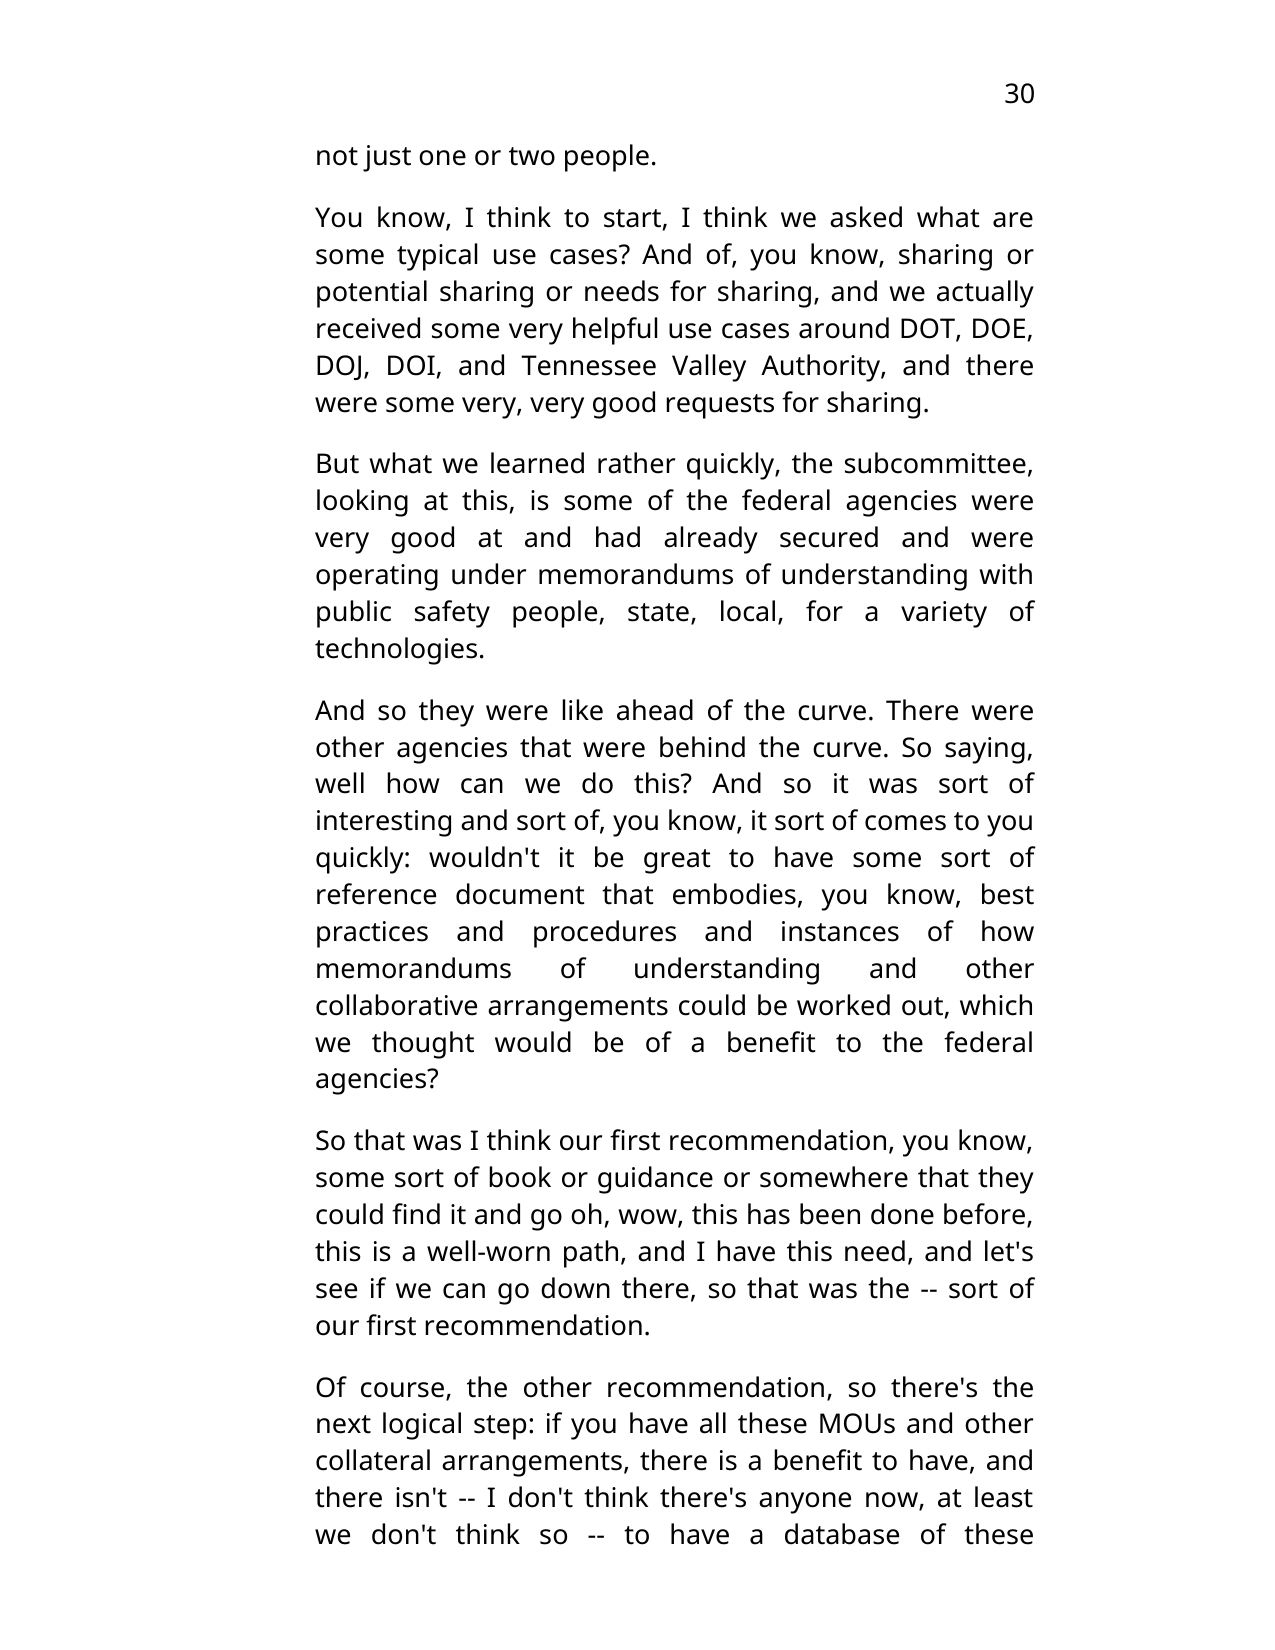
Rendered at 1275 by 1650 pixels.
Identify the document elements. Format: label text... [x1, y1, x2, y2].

text But what we learned rather quickly, the subcommittee, looking at this, is some of the federal agencies were very good at and had already secured and were operating under memorandums of understanding with public safety people, state, local, for a variety of technologies. [315, 445, 1035, 666]
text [315, 1368, 1035, 1552]
text You know, I think to start, I think we asked what are some typical use cases? And of, you know, sharing or potential sharing or needs for sharing, and we actually received some very helpful use cases around DOT, DOE, DOJ, DOI, and Tennessee Valley Authority, and there were some very, very good requests for sharing. [315, 199, 1035, 420]
text So that was I think our first recommendation, you know, some sort of book or guidance or somewhere that they could find it and go oh, wow, this has been done before, this is a well-worn path, and I have this need, and let's see if we can go down there, so that was the -- sort of our first recommendation. [315, 1122, 1035, 1343]
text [315, 137, 1035, 174]
text And so they were like ahead of the curve. There were other agencies that were behind the curve. So saying, well how can we do this? And so it was sort of interesting and sort of, you know, it sort of comes to you quickly: wouldn't it be great to have some sort of reference document that embodies, you know, best practices and procedures and instances of how memorandums of understanding and other collaborative arrangements could be worked out, which we thought would be of a benefit to the federal agencies? [315, 691, 1035, 1097]
